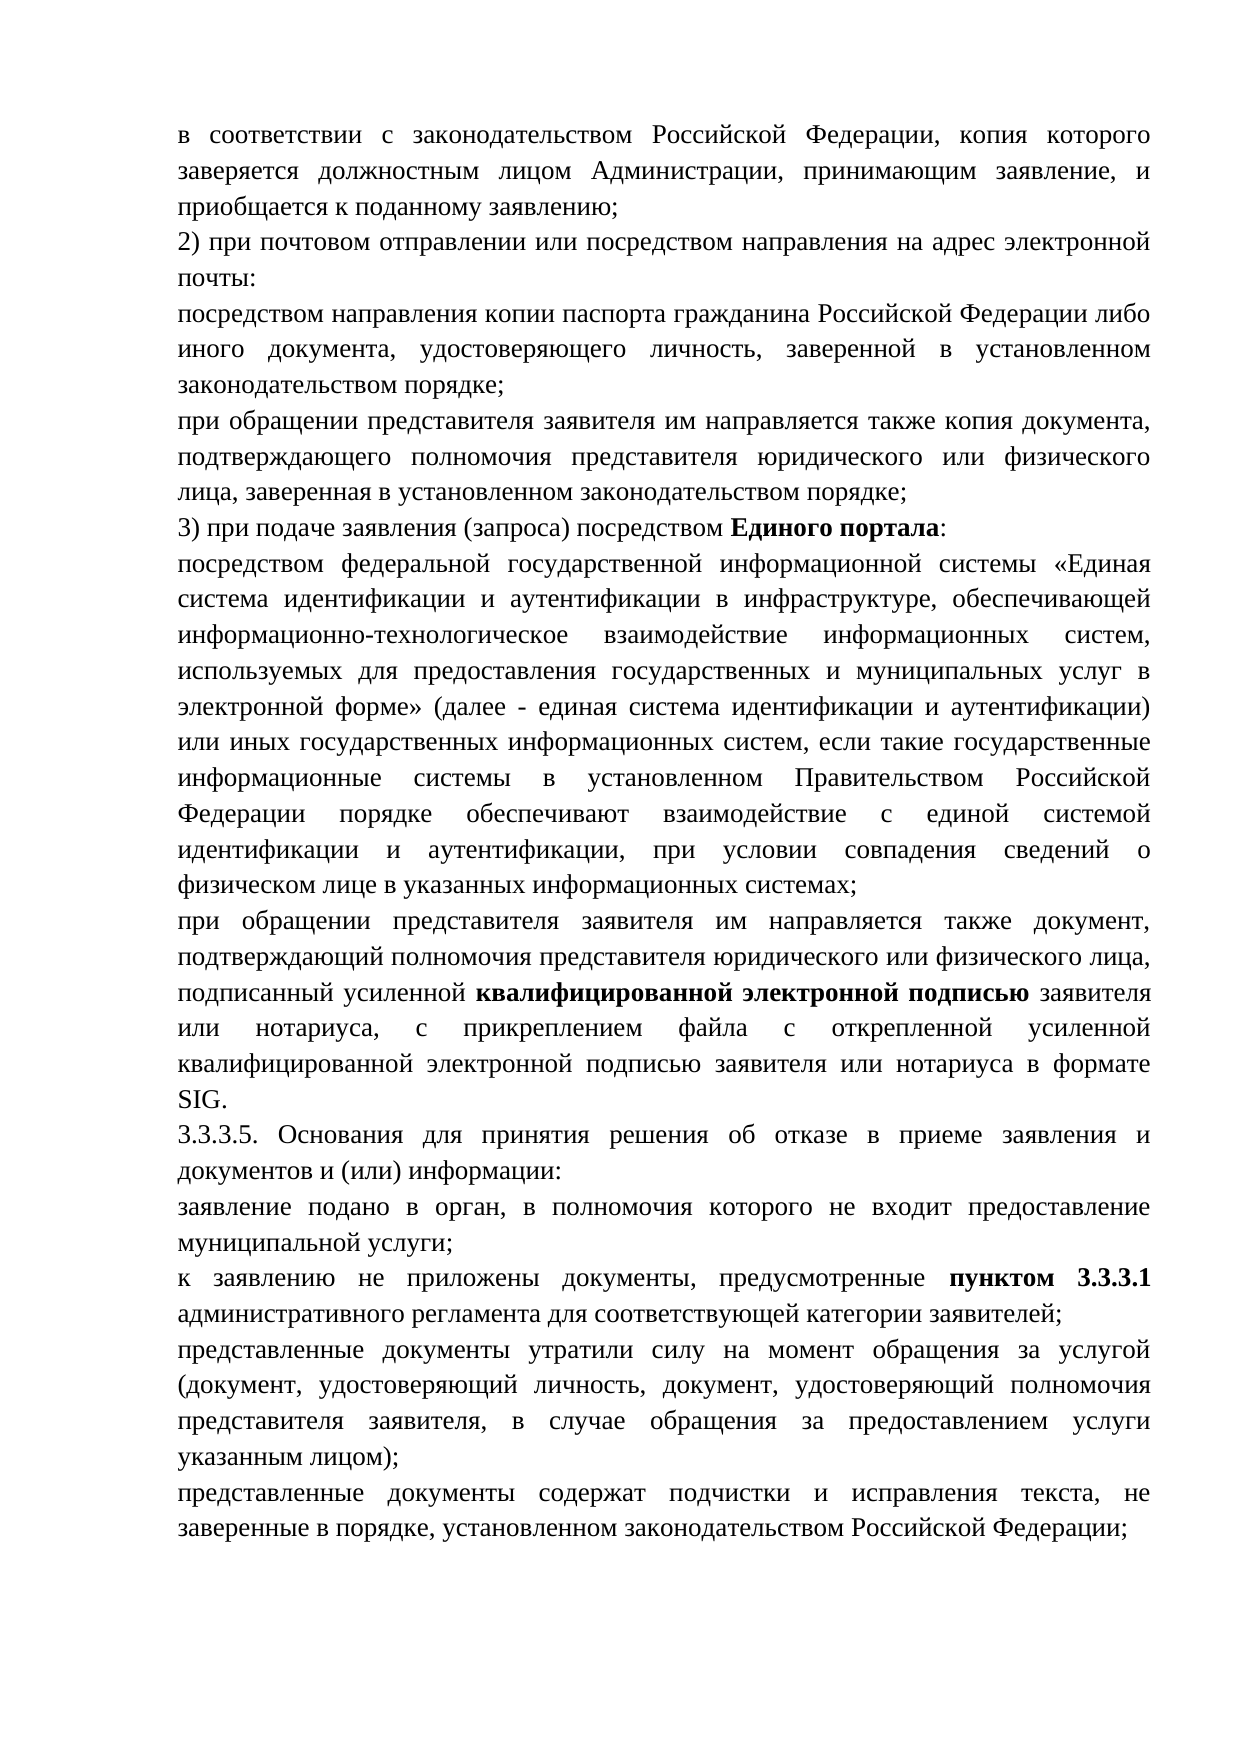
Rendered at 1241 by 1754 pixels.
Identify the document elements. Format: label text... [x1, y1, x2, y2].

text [177, 118, 1152, 221]
text 2) при почтовом отправлении или посредством направления на адрес электронной почты: [177, 225, 1152, 292]
text при обращении представителя заявителя им направляется также копия документа, подтверждающего полномочия представителя юридического или физического лица, заверенная в установленном законодательством порядке; [177, 404, 1152, 507]
text посредством направления копии паспорта гражданина Российской Федерации либо иного документа, удостоверяющего личность, заверенной в установленном законодательством порядке; [177, 297, 1152, 399]
text 3) при подаче заявления (запроса) посредством Единого портала: [177, 511, 1152, 542]
text заявление подано в орган, в полномочия которого не входит предоставление муниципальной услуги; [177, 1190, 1152, 1257]
text представленные документы содержат подчистки и исправления текста, не заверенные в порядке, установленном законодательством Российской Федерации; [177, 1476, 1152, 1543]
text представленные документы утратили силу на момент обращения за услугой (документ, удостоверяющий личность, документ, удостоверяющий полномочия представителя заявителя, в случае обращения за предоставлением услуги указанным лицом); [177, 1333, 1152, 1471]
text посредством федеральной государственной информационной системы «Единая система идентификации и аутентификации в инфраструктуре, обеспечивающей информационно-технологическое взаимодействие информационных систем, используемых для предоставления государственных и муниципальных услуг в электронной форме» (далее - единая система идентификации и аутентификации) или иных государственных информационных систем, если такие государственные информационные системы в установленном Правительством Российской Федерации порядке обеспечивают взаимодействие с единой системой идентификации и аутентификации, при условии совпадения сведений о физическом лице в указанных информационных системах; [177, 547, 1152, 899]
text 3.3.3.5. Основания для принятия решения об отказе в приеме заявления и документов и (или) информации: [177, 1118, 1152, 1185]
text к заявлению не приложены документы, предусмотренные пунктом 3.3.3.1 административного регламента для соответствующей категории заявителей; [177, 1261, 1152, 1328]
text при обращении представителя заявителя им направляется также документ, подтверждающий полномочия представителя юридического или физического лица, подписанный усиленной квалифицированной электронной подписью заявителя или нотариуса, с прикреплением файла с открепленной усиленной квалифицированной электронной подписью заявителя или нотариуса в формате SIG. [177, 904, 1152, 1114]
